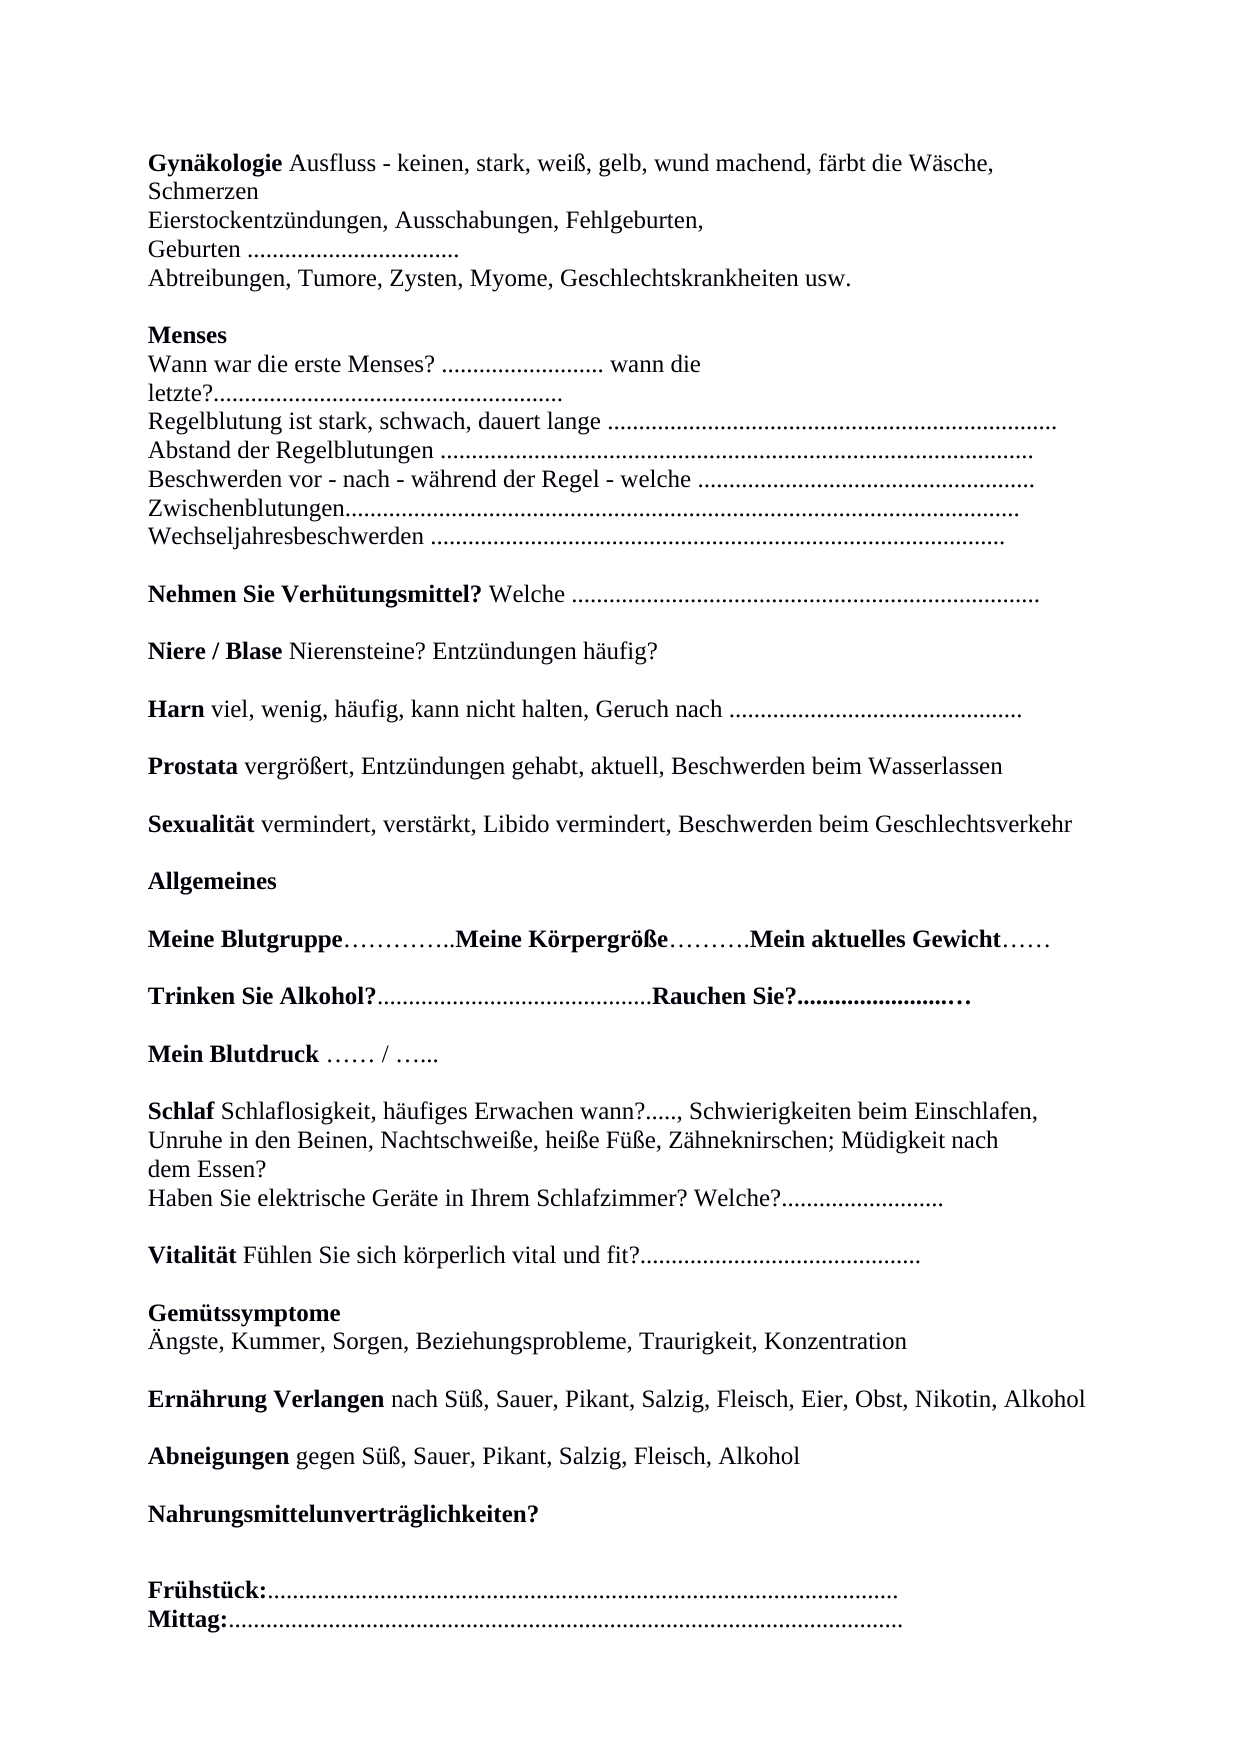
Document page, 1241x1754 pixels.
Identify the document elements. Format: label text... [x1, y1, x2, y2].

text Wann war die erste Menses? .......................... wann die letzte?........................................................ [148, 349, 1093, 406]
text Eierstockentzündungen, Ausschabungen, Fehlgeburten, [148, 205, 1093, 234]
text Frühstück:..................................................................................................... [148, 1575, 1093, 1604]
text Nahrungsmittelunverträglichkeiten? [148, 1499, 1093, 1528]
text Schlaf Schlaflosigkeit, häufiges Erwachen wann?....., Schwierigkeiten beim Einschlafen, [148, 1096, 1093, 1125]
text Menses [148, 320, 1093, 349]
text Sexualität vermindert, verstärkt, Libido vermindert, Beschwerden beim Geschlechtsverkehr [148, 809, 1093, 838]
text Abstand der Regelblutungen ............................................................................................... [148, 435, 1093, 464]
text Trinken Sie Alkohol?............................................Rauchen Sie?........................… [148, 981, 1093, 1010]
text Beschwerden vor - nach - während der Regel - welche ...................................................... [148, 464, 1093, 493]
text Prostata vergrößert, Entzündungen gehabt, aktuell, Beschwerden beim Wasserlassen [148, 751, 1093, 780]
text Mein Blutdruck …… / …... [148, 1039, 1093, 1068]
text Haben Sie elektrische Geräte in Ihrem Schlafzimmer? Welche?.......................... [148, 1183, 1093, 1211]
text Niere / Blase Nierensteine? Entzündungen häufig? [148, 636, 1093, 665]
text Zwischenblutungen............................................................................................................ [148, 493, 1093, 521]
text Ängste, Kummer, Sorgen, Beziehungsprobleme, Traurigkeit, Konzentration [148, 1326, 1093, 1355]
text Unruhe in den Beinen, Nachtschweiße, heiße Füße, Zähneknirschen; Müdigkeit nach [148, 1125, 1093, 1154]
text Mittag:............................................................................................................ [148, 1604, 1093, 1633]
text Harn viel, wenig, häufig, kann nicht halten, Geruch nach ............................................... [148, 694, 1093, 723]
text Geburten .................................. [148, 234, 1093, 263]
text Vitalität Fühlen Sie sich körperlich vital und fit?............................................. [148, 1240, 1093, 1269]
text Abneigungen gegen Süß, Sauer, Pikant, Salzig, Fleisch, Alkohol [148, 1441, 1093, 1470]
text Meine Blutgruppe…………..Meine Körpergröße……….Mein aktuelles Gewicht…… [148, 924, 1093, 953]
text Ernährung Verlangen nach Süß, Sauer, Pikant, Salzig, Fleisch, Eier, Obst, Nikotin, Alkohol [148, 1384, 1093, 1413]
text Gemütssymptome [148, 1298, 1093, 1326]
text Regelblutung ist stark, schwach, dauert lange ........................................................................ [148, 406, 1093, 435]
text Allgemeines [148, 866, 1093, 895]
text Nehmen Sie Verhütungsmittel? Welche ........................................................................... [148, 579, 1093, 608]
text Gynäkologie Ausfluss - keinen, stark, weiß, gelb, wund machend, färbt die Wäsche, Schmerzen [148, 148, 1093, 205]
text Abtreibungen, Tumore, Zysten, Myome, Geschlechtskrankheiten usw. [148, 263, 1093, 291]
text Wechseljahresbeschwerden ............................................................................................ [148, 521, 1093, 550]
text dem Essen? [148, 1154, 1093, 1183]
